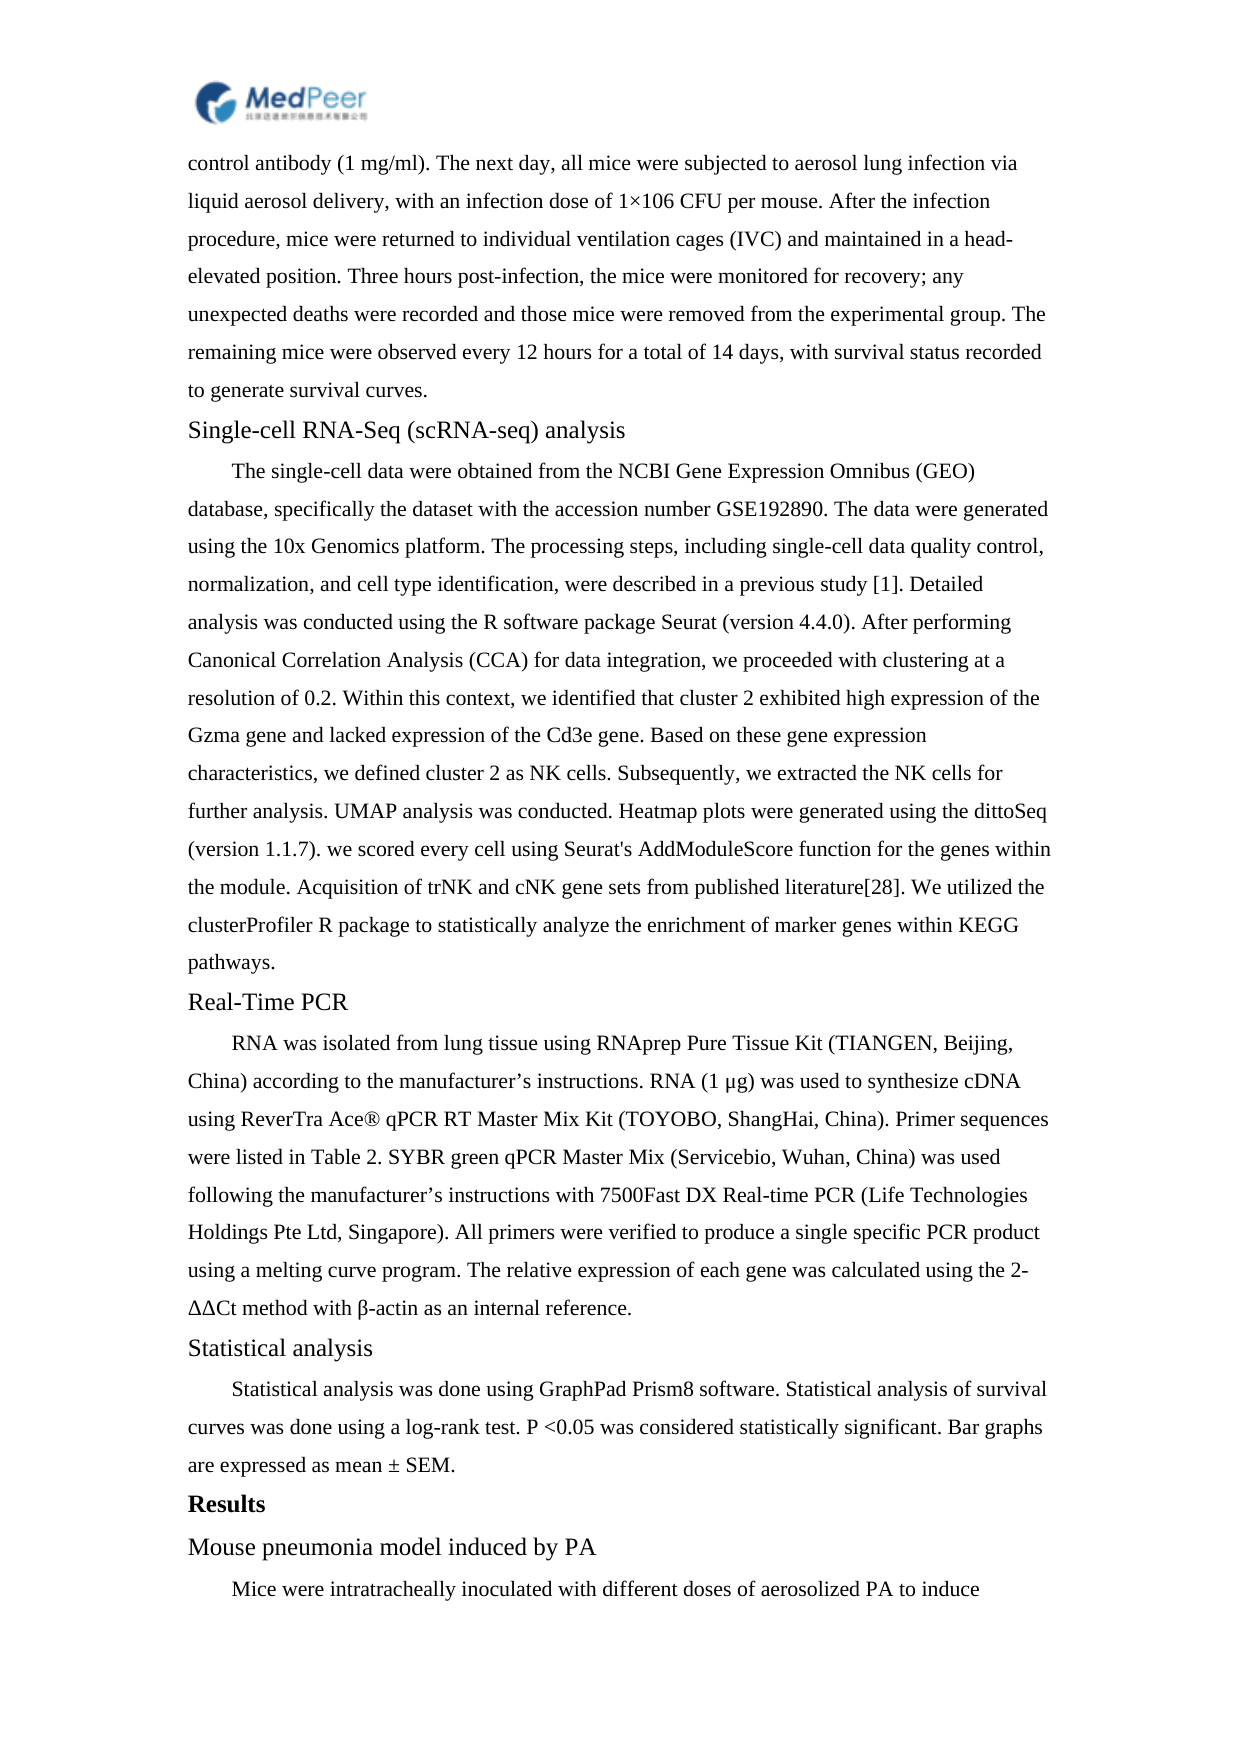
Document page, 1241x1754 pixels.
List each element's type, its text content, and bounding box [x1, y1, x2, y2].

text Statistical analysis was done using GraphPad Prism8 software. Statistical analysis of survival curves was done using a log-rank test. P <0.05 was considered statistically significant. Bar graphs are expressed as mean ± SEM. [188, 1376, 1052, 1477]
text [188, 150, 1052, 402]
text RNA was isolated from lung tissue using RNAprep Pure Tissue Kit (TIANGEN, Beijing, China) according to the manufacturer’s instructions. RNA (1 μg) was used to synthesize cDNA using ReverTra Ace® qPCR RT Master Mix Kit (TOYOBO, ShangHai, China). Primer sequences were listed in Table 2. SYBR green qPCR Master Mix (Servicebio, Wuhan, China) was used following the manufacturer’s instructions with 7500Fast DX Real-time PCR (Life Technologies Holdings Pte Ltd, Singapore). All primers were verified to produce a single specific PCR product using a melting curve program. The relative expression of each gene was calculated using the 2-ΔΔCt method with β-actin as an internal reference. [188, 1030, 1052, 1320]
text Statistical analysis [188, 1333, 1052, 1362]
text Real-Time PCR [188, 987, 1052, 1016]
picture [187, 74, 376, 132]
text The single-cell data were obtained from the NCBI Gene Expression Omnibus (GEO) database, specifically the dataset with the accession number GSE192890. The data were generated using the 10x Genomics platform. The processing steps, including single-cell data quality control, normalization, and cell type identification, were described in a previous study [1]. Detailed analysis was conducted using the R software package Seurat (version 4.4.0). After performing Canonical Correlation Analysis (CCA) for data integration, we proceeded with clustering at a resolution of 0.2. Within this context, we identified that cluster 2 exhibited high expression of the Gzma gene and lacked expression of the Cd3e gene. Based on these gene expression characteristics, we defined cluster 2 as NK cells. Subsequently, we extracted the NK cells for further analysis. UMAP analysis was conducted. Heatmap plots were generated using the dittoSeq (version 1.1.7). we scored every cell using Seurat's AddModuleScore function for the genes within the module. Acquisition of trNK and cNK gene sets from published literature[28]. We utilized the clusterProfiler R package to statistically analyze the enrichment of marker genes within KEGG pathways. [188, 458, 1052, 974]
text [188, 1576, 1052, 1601]
text Results [188, 1489, 1052, 1518]
text Mouse pneumonia model induced by PA [188, 1532, 1052, 1561]
text Single-cell RNA-Seq (scRNA-seq) analysis [188, 415, 1052, 443]
